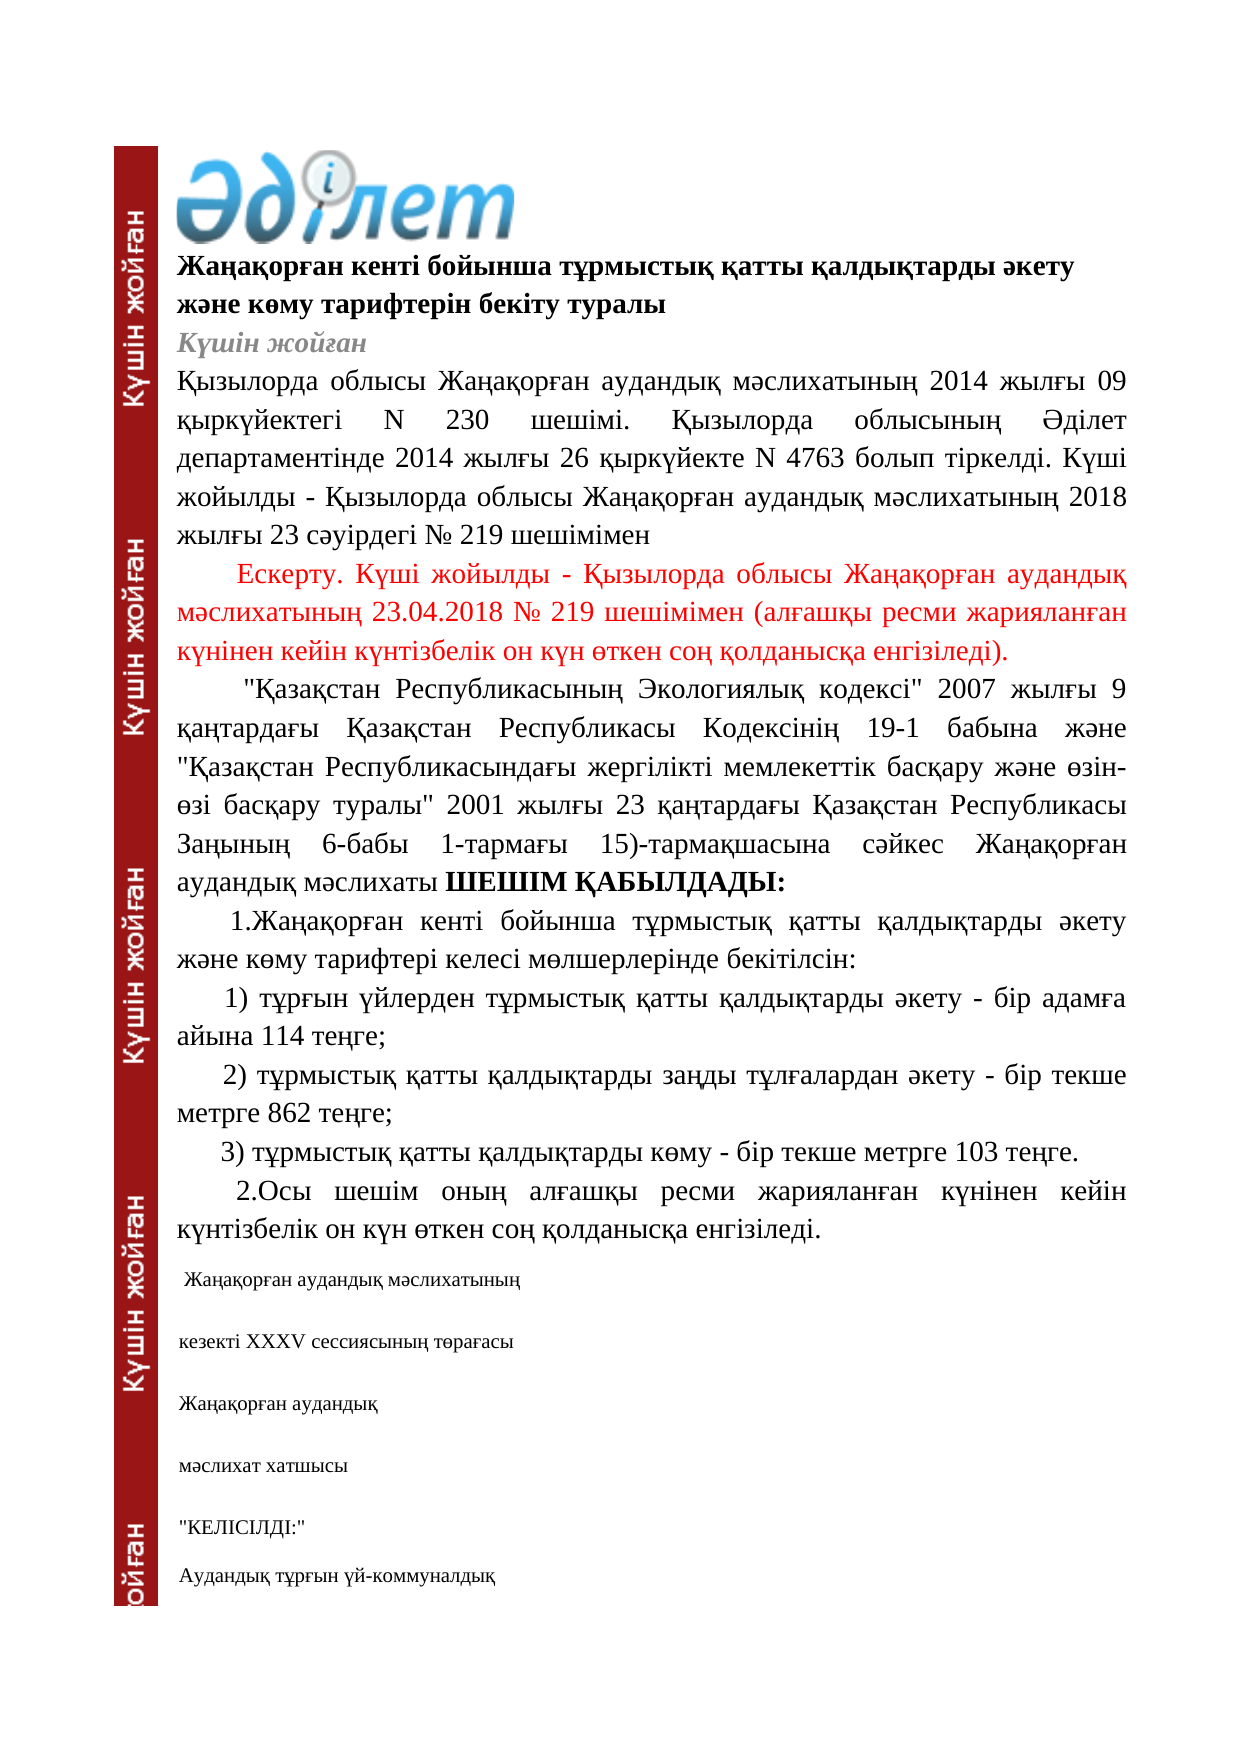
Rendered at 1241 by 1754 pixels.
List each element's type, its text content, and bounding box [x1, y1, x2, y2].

table_cell мәслихат хатшысы [101, 1438, 1240, 1498]
text 2.Осы шешім оның алғашқы ресми жарияланған күнінен кейін күнтізбелік он күн өткен соң қолданысқа енгізіледі. [112, 1173, 1128, 1245]
text 3) тұрмыстық қатты қалдықтарды көму - бір текше метрге 103 теңге. [112, 1134, 1128, 1168]
picture [114, 1595, 158, 1606]
picture [114, 1052, 158, 1057]
picture [114, 358, 158, 363]
text 1) тұрғын үйлерден тұрмыстық қатты қалдықтарды әкету - бір адамға айына 114 теңге; [112, 980, 1128, 1052]
picture [114, 1245, 158, 1250]
text Күшін жойған [112, 325, 1128, 358]
table_header Жаңақорған аудандық мәслихатының [101, 1250, 1240, 1313]
table_cell Аудандық тұрғын үй-коммуналдық [101, 1562, 1240, 1595]
text Қызылорда облысы Жаңақорған аудандық мәслихатының 2014 жылғы 09 қыркүйектегі N 230 шешімі. Қызылорда облысының Әділет департаментінде 2014 жылғы 26 қыркүйекте N 4763 болып тіркелді. Күші жойылды - Қызылорда облысы Жаңақорған аудандық мәслихатының 2018 жылғы 23 сәуірдегі № 219 шешімімен [112, 363, 1128, 551]
picture [114, 1129, 158, 1134]
text 1.Жаңақорған кенті бойынша тұрмыстық қатты қалдықтарды әкету және көму тарифтері келесі мөлшерлерінде бекітілсін: [112, 903, 1128, 975]
table_cell "КЕЛІСІЛДІ:" [101, 1498, 1240, 1562]
picture [114, 551, 158, 556]
picture [114, 975, 158, 980]
picture [114, 320, 158, 325]
picture [176, 150, 515, 244]
text 2) тұрмыстық қатты қалдықтарды заңды тұлғалардан әкету - бір текше метрге 862 теңге; [112, 1057, 1128, 1129]
text Ескерту. Күші жойылды - Қызылорда облысы Жаңақорған аудандық мәслихатының 23.04.2018 № 219 шешімімен (алғашқы ресми жарияланған күнінен кейін күнтізбелік он күн өткен соң қолданысқа енгізіледі). [112, 556, 1128, 667]
picture [114, 146, 158, 248]
picture [114, 898, 158, 903]
table_cell кезекті ХХХV сессиясының төрағасы [101, 1313, 1240, 1374]
table_cell Жаңақорған аудандық [101, 1374, 1240, 1437]
picture [114, 1168, 158, 1173]
text Жаңақорған кенті бойынша тұрмыстық қатты қалдықтарды әкету және көму тарифтерін бекіту туралы [112, 248, 1128, 320]
picture [114, 667, 158, 672]
text "Қазақстан Республикасының Экологиялық кодексі" 2007 жылғы 9 қаңтардағы Қазақстан Республикасы Кодексінің 19-1 бабына және "Қазақстан Республикасындағы жергілікті мемлекеттік басқару және өзін-өзі басқару туралы" 2001 жылғы 23 қаңтардағы Қазақстан Республикасы Заңының 6-бабы 1-тармағы 15)-тармақшасына сәйкес Жаңақорған аудандық мәслихаты ШЕШІМ ҚАБЫЛДАДЫ: [112, 672, 1128, 898]
